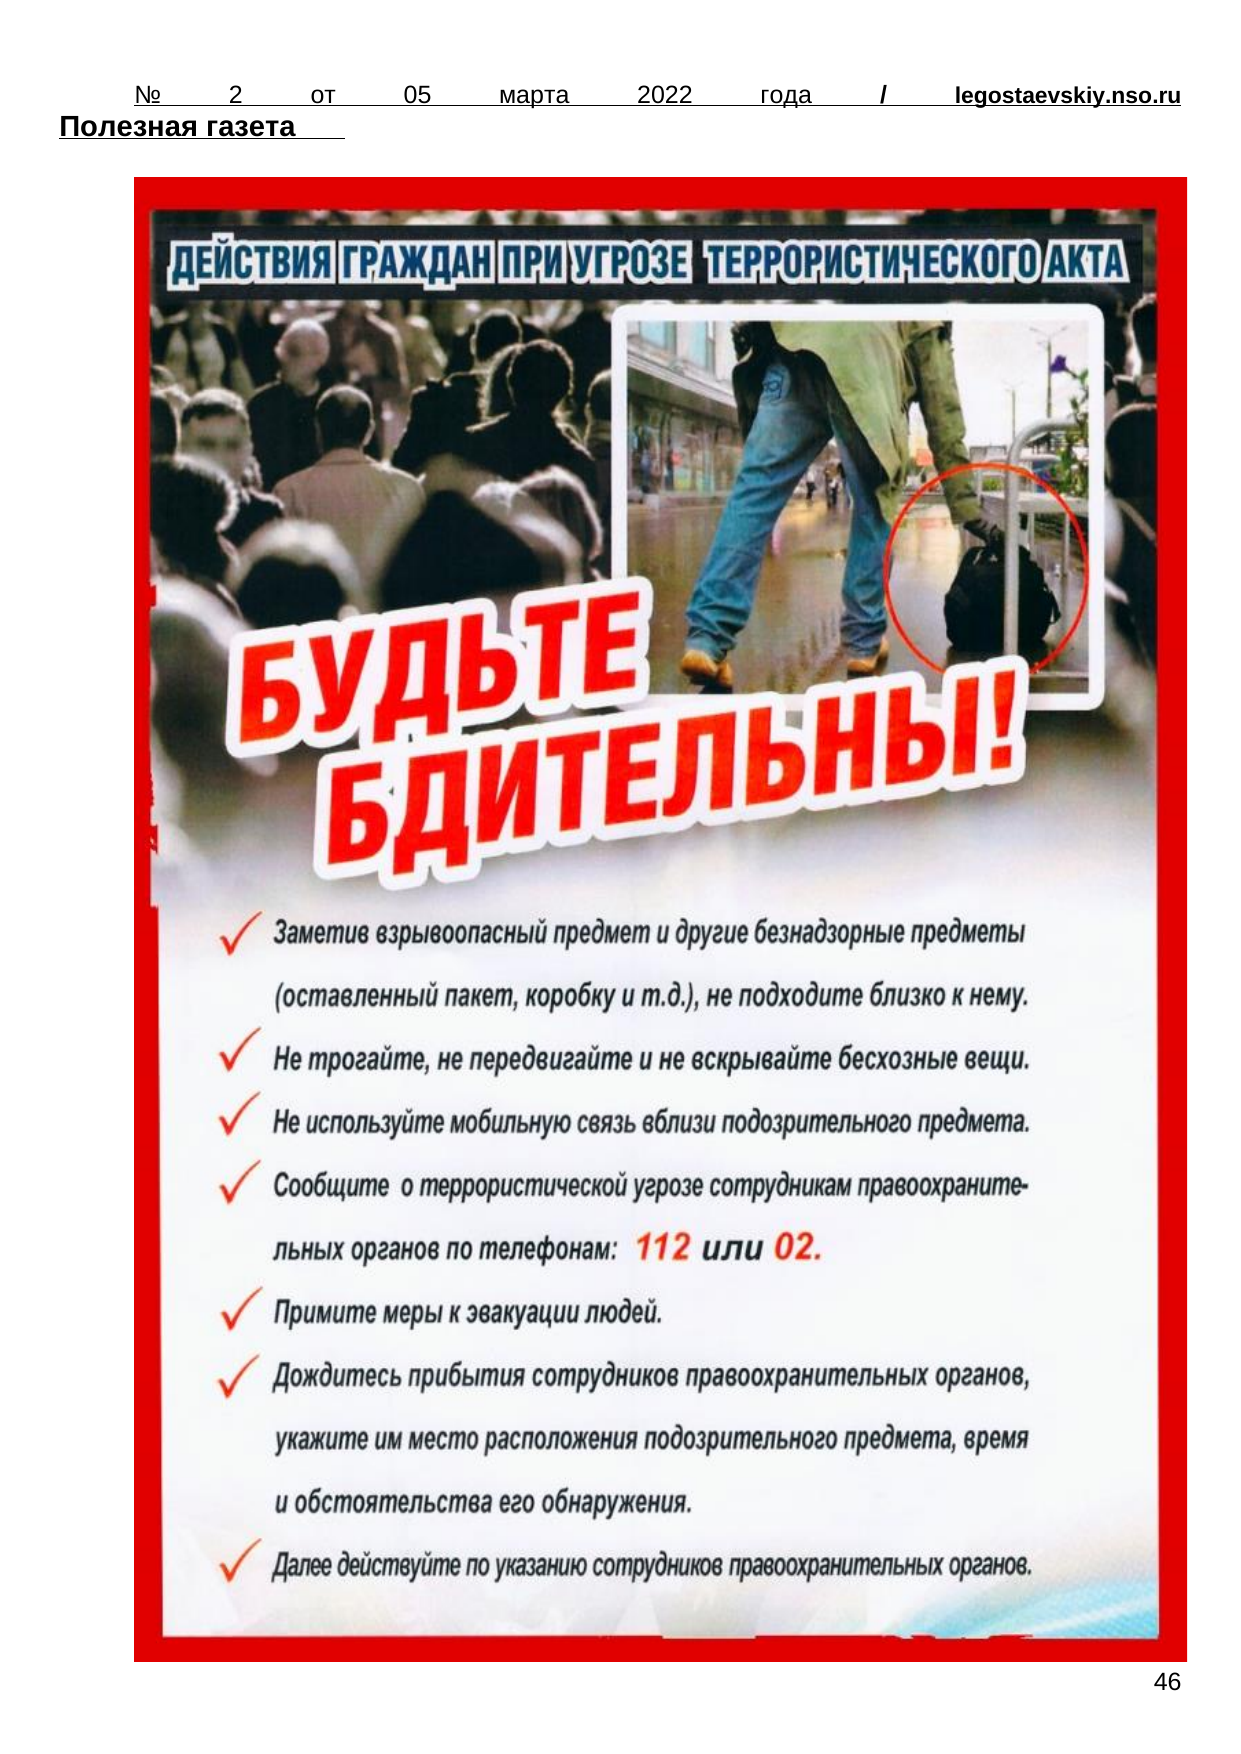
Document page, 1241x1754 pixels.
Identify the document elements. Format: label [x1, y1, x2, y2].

picture [134, 177, 1188, 1662]
